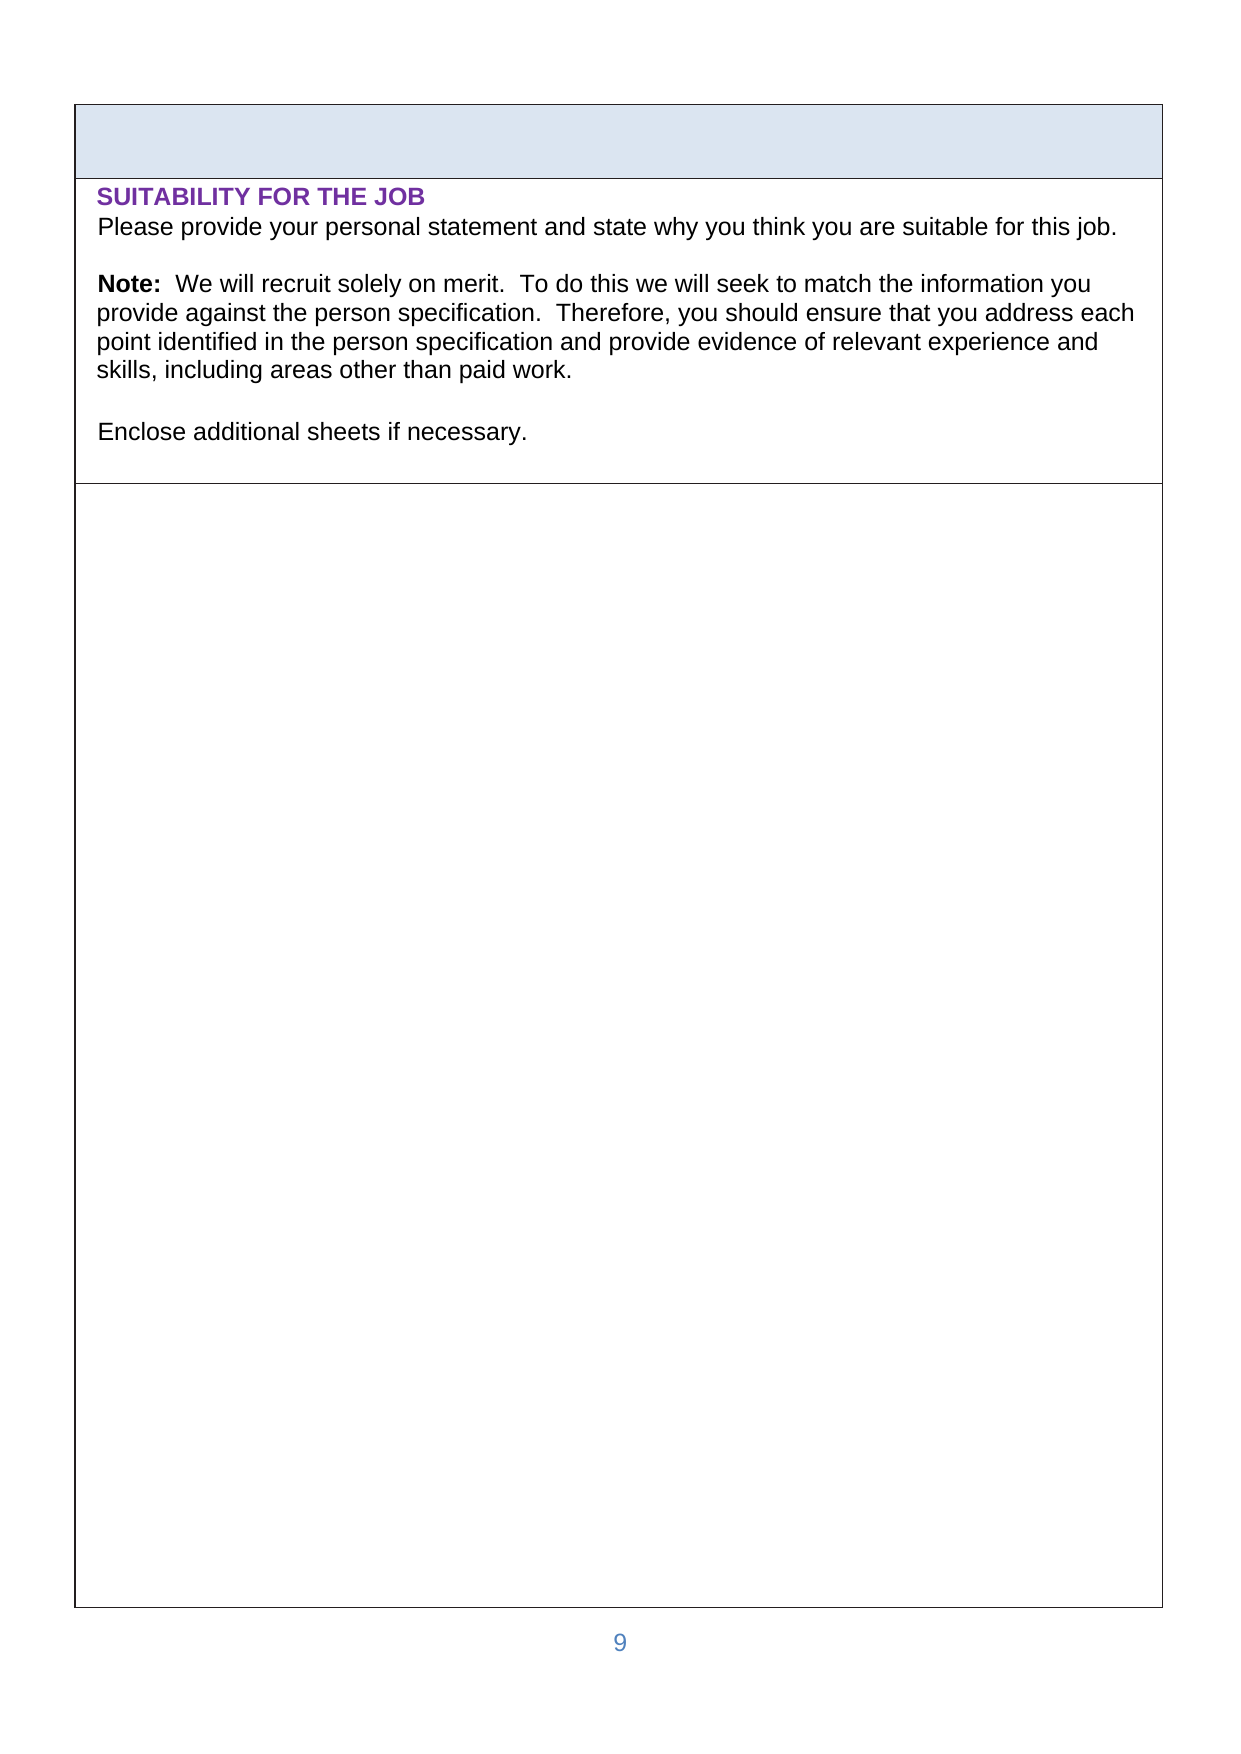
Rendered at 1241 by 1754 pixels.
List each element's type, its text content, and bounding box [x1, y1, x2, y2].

table_cell SUITABILITY FOR THE JOB Please provide your personal statement and state why you think you are suitable for this job. Note: We will recruit solely on merit. To do this we will seek to match the information you provide against the person specification. Therefore, you should ensure that you address each point identified in the person specification and provide evidence of relevant experience and skills, including areas other than paid work. Enclose additional sheets if necessary. [76, 179, 1162, 482]
table_cell [76, 484, 1162, 1607]
table_header [76, 105, 1162, 178]
